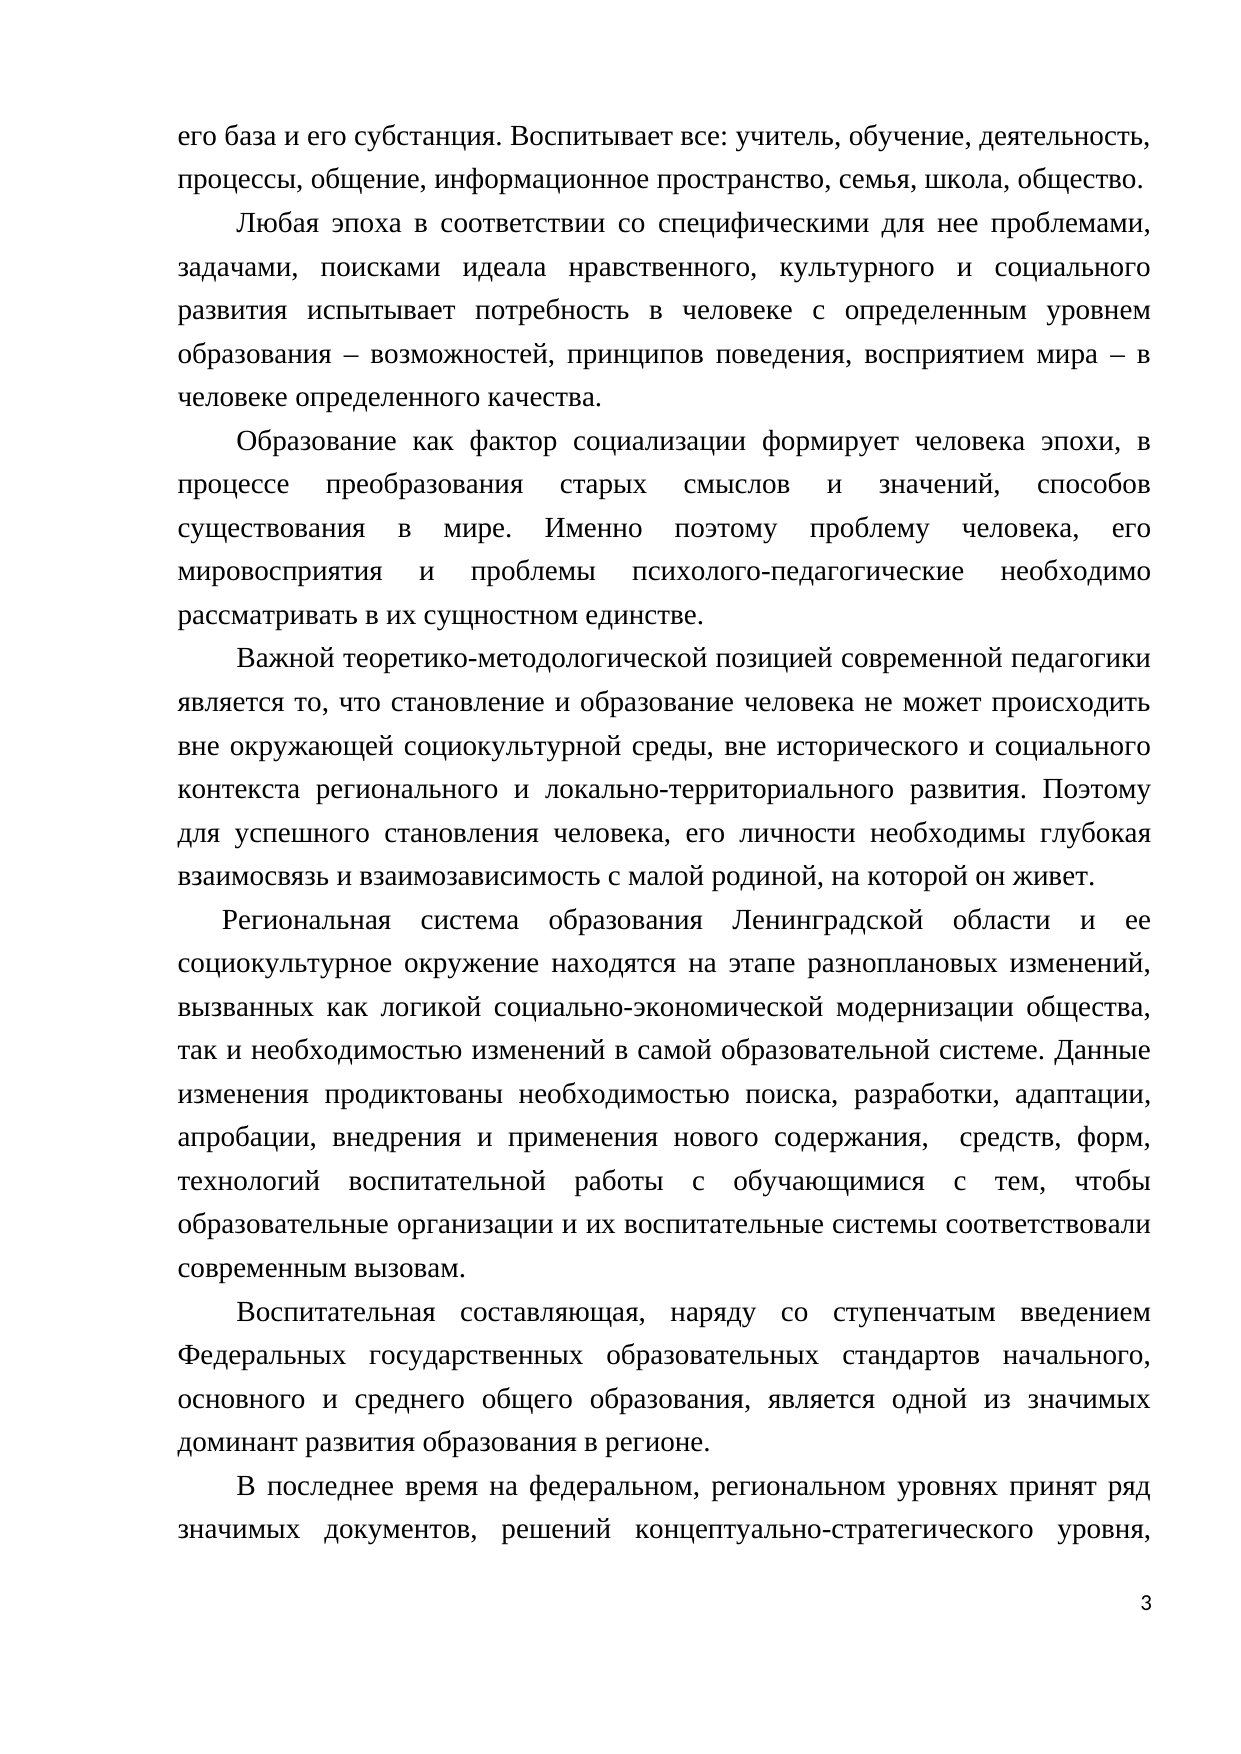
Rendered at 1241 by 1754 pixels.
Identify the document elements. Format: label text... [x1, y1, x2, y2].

text Любая эпоха в соответствии со специфическими для нее проблемами, задачами, поисками идеала нравственного, культурного и социального развития испытывает потребность в человеке с определенным уровнем образования – возможностей, принципов поведения, восприятием мира – в человеке определенного качества. [177, 205, 1152, 413]
text Образование как фактор социализации формирует человека эпохи, в процессе преобразования старых смыслов и значений, способов существования в мире. Именно поэтому проблему человека, его мировосприятия и проблемы психолого-педагогические необходимо рассматривать в их сущностном единстве. [177, 423, 1152, 631]
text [177, 1468, 1152, 1545]
text Воспитательная составляющая, наряду со ступенчатым введением Федеральных государственных образовательных стандартов начального, основного и среднего общего образования, является одной из значимых доминант развития образования в регионе. [177, 1294, 1152, 1458]
text Важной теоретико-методологической позицией современной педагогики является то, что становление и образование человека не может происходить вне окружающей социокультурной среды, вне исторического и социального контекста регионального и локально-территориального развития. Поэтому для успешного становления человека, его личности необходимы глубокая взаимосвязь и взаимозависимость с малой родиной, на которой он живет. [177, 641, 1152, 892]
text Региональная система образования Ленинградской области и ее социокультурное окружение находятся на этапе разноплановых изменений, вызванных как логикой социально-экономической модернизации общества, так и необходимостью изменений в самой образовательной системе. Данные изменения продиктованы необходимостью поиска, разработки, адаптации, апробации, внедрения и применения нового содержания, средств, форм, технологий воспитательной работы с обучающимися с тем, чтобы образовательные организации и их воспитательные системы соответствовали современным вызовам. [177, 902, 1152, 1284]
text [177, 118, 1152, 195]
